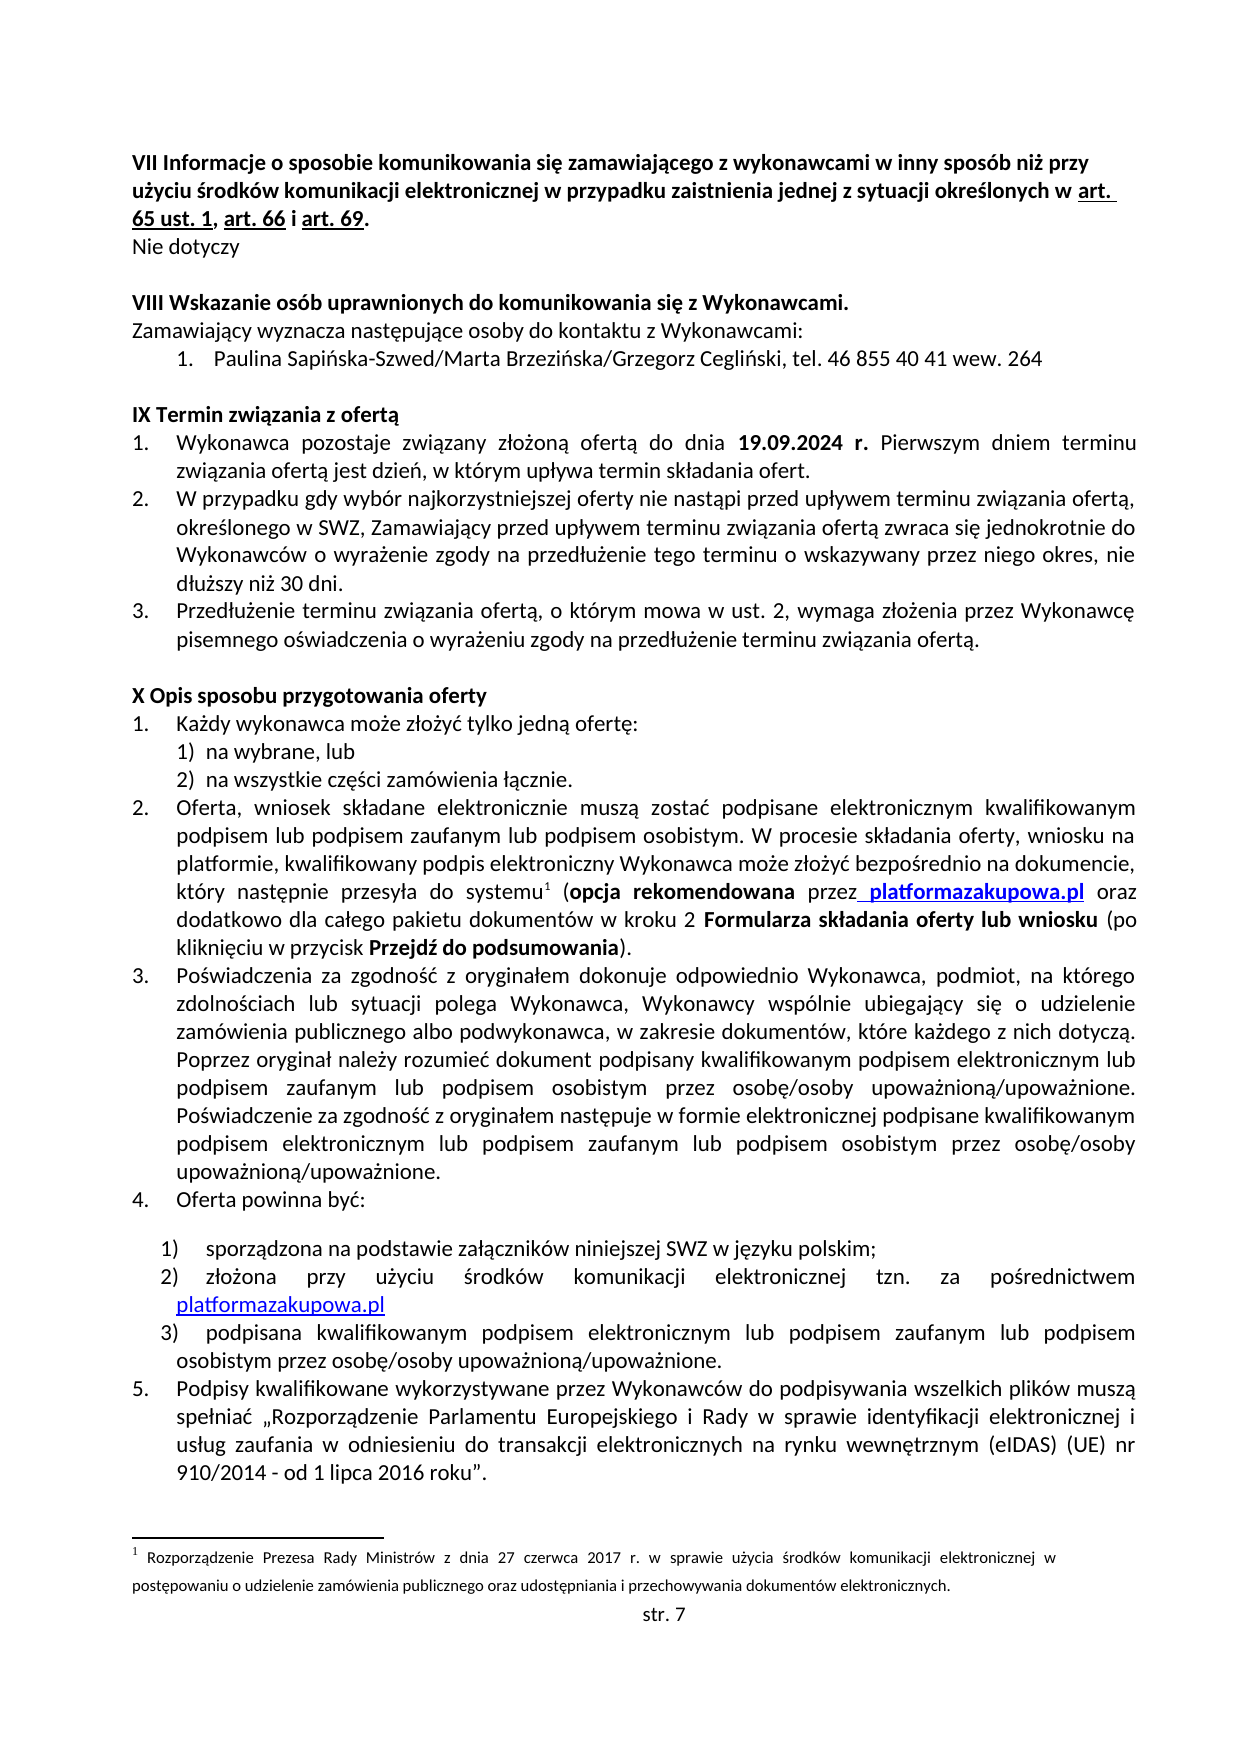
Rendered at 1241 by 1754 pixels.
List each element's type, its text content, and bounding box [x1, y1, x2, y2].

list podpisana kwalifikowanym podpisem elektronicznym lub podpisem zaufanym lub podpisem osobistym przez osobę/osoby upoważnioną/upoważnione. [160, 1318, 1137, 1374]
text X Opis sposobu przygotowania oferty [132, 681, 1137, 709]
text Zamawiający wyznacza następujące osoby do kontaktu z Wykonawcami: [132, 316, 1137, 344]
list Oferta, wniosek składane elektronicznie muszą zostać podpisane elektronicznym kwalifikowanym podpisem lub podpisem zaufanym lub podpisem osobistym. W procesie składania oferty, wniosku na platformie, kwalifikowany podpis elektroniczny Wykonawca może złożyć bezpośrednio na dokumencie, który następnie przesyła do systemu (opcja rekomendowana przez platformazakupowa.pl oraz dodatkowo dla całego pakietu dokumentów w kroku 2 Formularza składania oferty lub wniosku (po kliknięciu w przycisk Przejdź do podsumowania). [132, 793, 1137, 961]
list W przypadku gdy wybór najkorzystniejszej oferty nie nastąpi przed upływem terminu związania ofertą, określonego w SWZ, Zamawiający przed upływem terminu związania ofertą zwraca się jednokrotnie do Wykonawców o wyrażenie zgody na przedłużenie tego terminu o wskazywany przez niego okres, nie dłuższy niż 30 dni. [132, 484, 1137, 597]
text 1) na wybrane, lub [176, 737, 1137, 765]
list Przedłużenie terminu związania ofertą, o którym mowa w ust. 2, wymaga złożenia przez Wykonawcę pisemnego oświadczenia o wyrażeniu zgody na przedłużenie terminu związania ofertą. [132, 597, 1137, 653]
list Poświadczenia za zgodność z oryginałem dokonuje odpowiednio Wykonawca, podmiot, na którego zdolnościach lub sytuacji polega Wykonawca, Wykonawcy wspólnie ubiegający się o udzielenie zamówienia publicznego albo podwykonawca, w zakresie dokumentów, które każdego z nich dotyczą. Poprzez oryginał należy rozumieć dokument podpisany kwalifikowanym podpisem elektronicznym lub podpisem zaufanym lub podpisem osobistym przez osobę/osoby upoważnioną/upoważnione. Poświadczenie za zgodność z oryginałem następuje w formie elektronicznej podpisane kwalifikowanym podpisem elektronicznym lub podpisem zaufanym lub podpisem osobistym przez osobę/osoby upoważnioną/upoważnione. [132, 961, 1137, 1185]
list Każdy wykonawca może złożyć tylko jedną ofertę: [132, 709, 1137, 737]
list sporządzona na podstawie załączników niniejszej SWZ w języku polskim; [160, 1234, 1137, 1262]
list Paulina Sapińska-Szwed/Marta Brzezińska/Grzegorz Cegliński, tel. 46 855 40 41 wew. 264 [176, 344, 1137, 372]
text Nie dotyczy [132, 232, 1136, 260]
text IX Termin związania z ofertą [132, 401, 1137, 428]
text 2) na wszystkie części zamówienia łącznie. [176, 765, 1137, 793]
list Podpisy kwalifikowane wykorzystywane przez Wykonawców do podpisywania wszelkich plików muszą spełniać „Rozporządzenie Parlamentu Europejskiego i Rady w sprawie identyfikacji elektronicznej i usług zaufania w odniesieniu do transakcji elektronicznych na rynku wewnętrznym (eIDAS) (UE) nr 910/2014 - od 1 lipca 2016 roku”. [132, 1374, 1137, 1486]
text VIII Wskazanie osób uprawnionych do komunikowania się z Wykonawcami. [132, 288, 1137, 316]
list Wykonawca pozostaje związany złożoną ofertą do dnia 19.09.2024 r. Pierwszym dniem terminu związania ofertą jest dzień, w którym upływa termin składania ofert. [132, 428, 1137, 484]
list Oferta powinna być: [132, 1185, 1137, 1213]
list złożona przy użyciu środków komunikacji elektronicznej tzn. za pośrednictwem platformazakupowa.pl [160, 1262, 1137, 1318]
text VII Informacje o sposobie komunikowania się zamawiającego z wykonawcami w inny sposób niż przy użyciu środków komunikacji elektronicznej w przypadku zaistnienia jednej z sytuacji określonych w art. 65 ust. 1, art. 66 i art. 69. [132, 148, 1136, 232]
